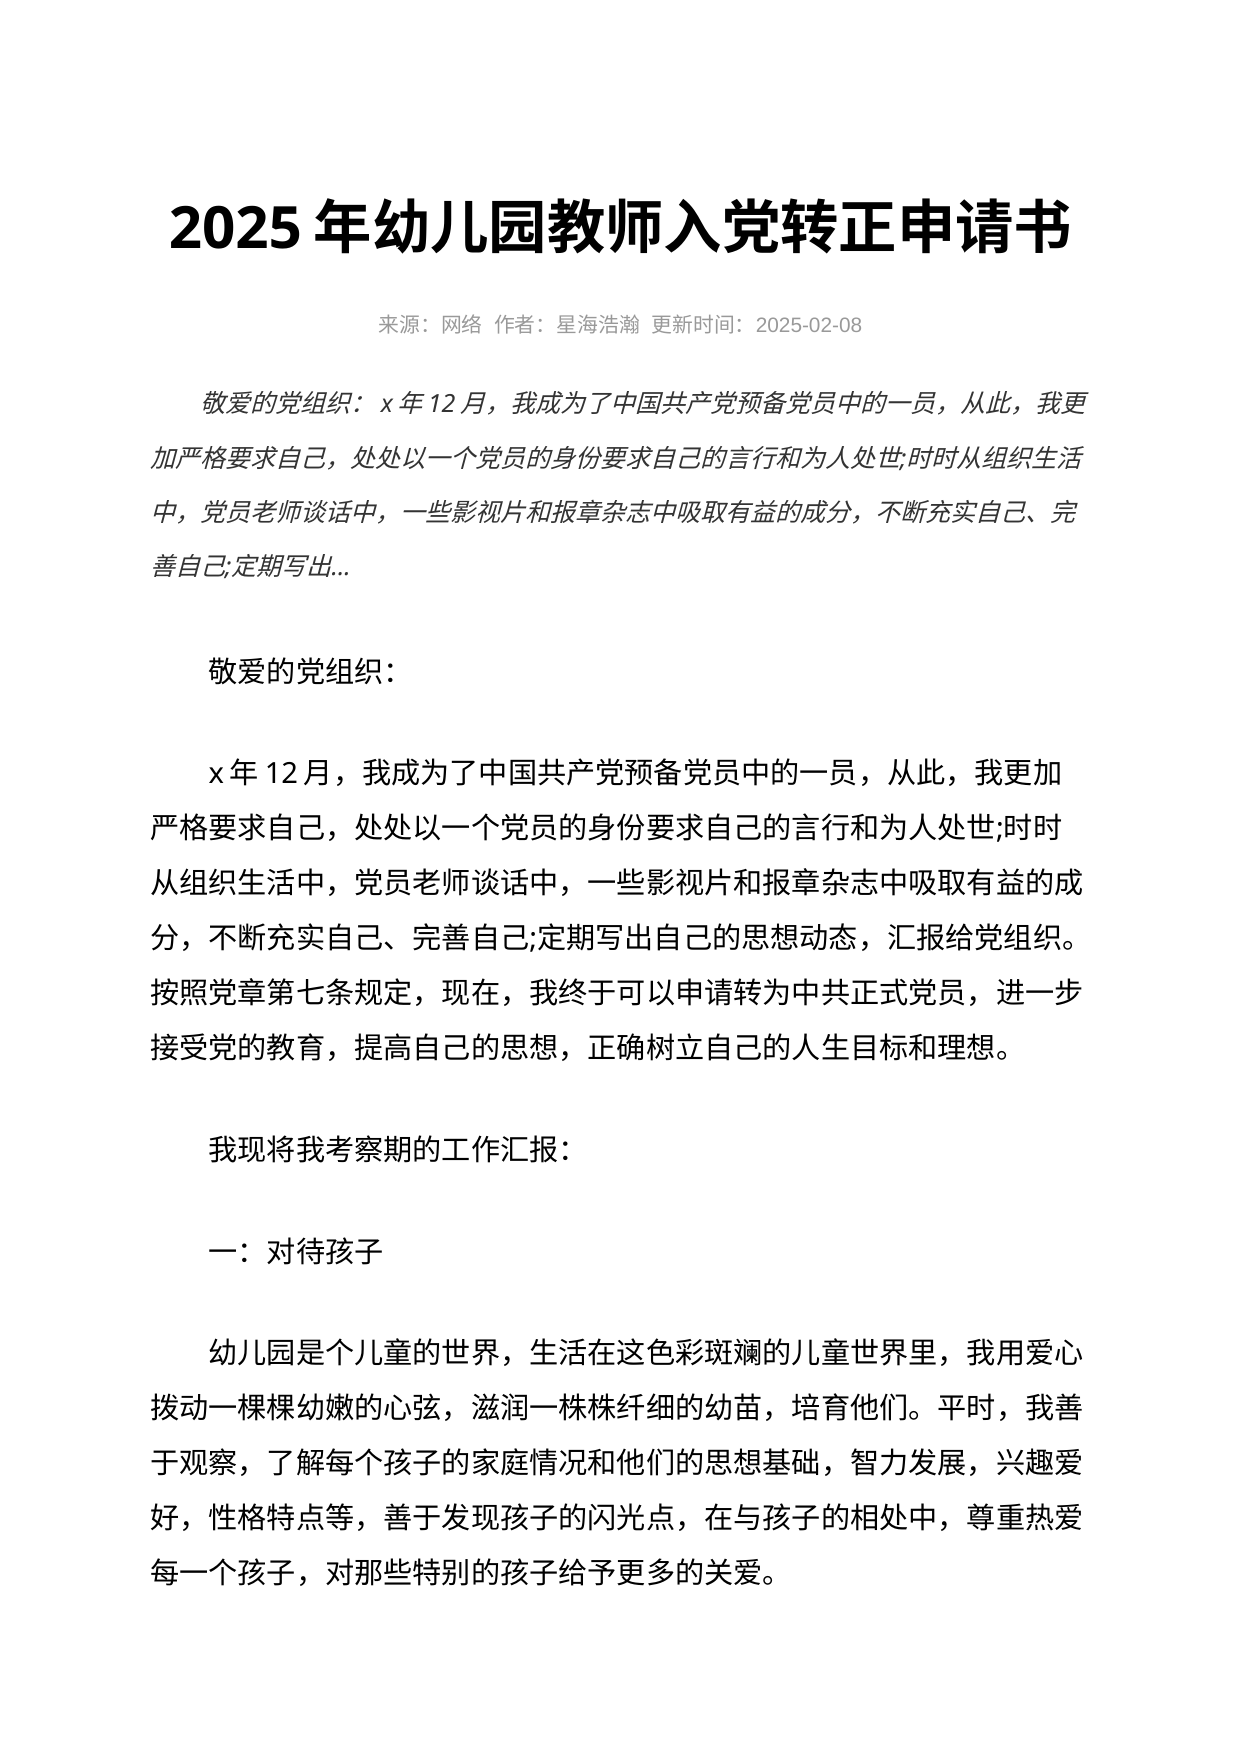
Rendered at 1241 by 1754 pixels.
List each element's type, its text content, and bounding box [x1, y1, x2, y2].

text 一：对待孩子 [150, 1228, 1090, 1271]
text 我现将我考察期的工作汇报： [150, 1126, 1090, 1169]
text 来源：网络 作者：星海浩瀚 更新时间：2025-02-08 [150, 313, 1090, 337]
subtitle 2025年幼儿园教师入党转正申请书 [150, 181, 1090, 266]
text 幼儿园是个儿童的世界，生活在这色彩斑斓的儿童世界里，我用爱心拨动一棵棵幼嫩的心弦，滋润一株株纤细的幼苗，培育他们。平时，我善于观察，了解每个孩子的家庭情况和他们的思想基础，智力发展，兴趣爱好，性格特点等，善于发现孩子的闪光点，在与孩子的相处中，尊重热爱每一个孩子，对那些特别的孩子给予更多的关爱。 [150, 1330, 1090, 1592]
text 敬爱的党组织： [150, 648, 1090, 690]
text 敬爱的党组织： x年12月，我成为了中国共产党预备党员中的一员，从此，我更加严格要求自己，处处以一个党员的身份要求自己的言行和为人处世;时时从组织生活中，党员老师谈话中，一些影视片和报章杂志中吸取有益的成分，不断充实自己、完善自己;定期写出... [150, 384, 1090, 583]
text x年12月，我成为了中国共产党预备党员中的一员，从此，我更加严格要求自己，处处以一个党员的身份要求自己的言行和为人处世;时时从组织生活中，党员老师谈话中，一些影视片和报章杂志中吸取有益的成分，不断充实自己、完善自己;定期写出自己的思想动态，汇报给党组织。按照党章第七条规定，现在，我终于可以申请转为中共正式党员，进一步接受党的教育，提高自己的思想，正确树立自己的人生目标和理想。 [150, 750, 1090, 1067]
